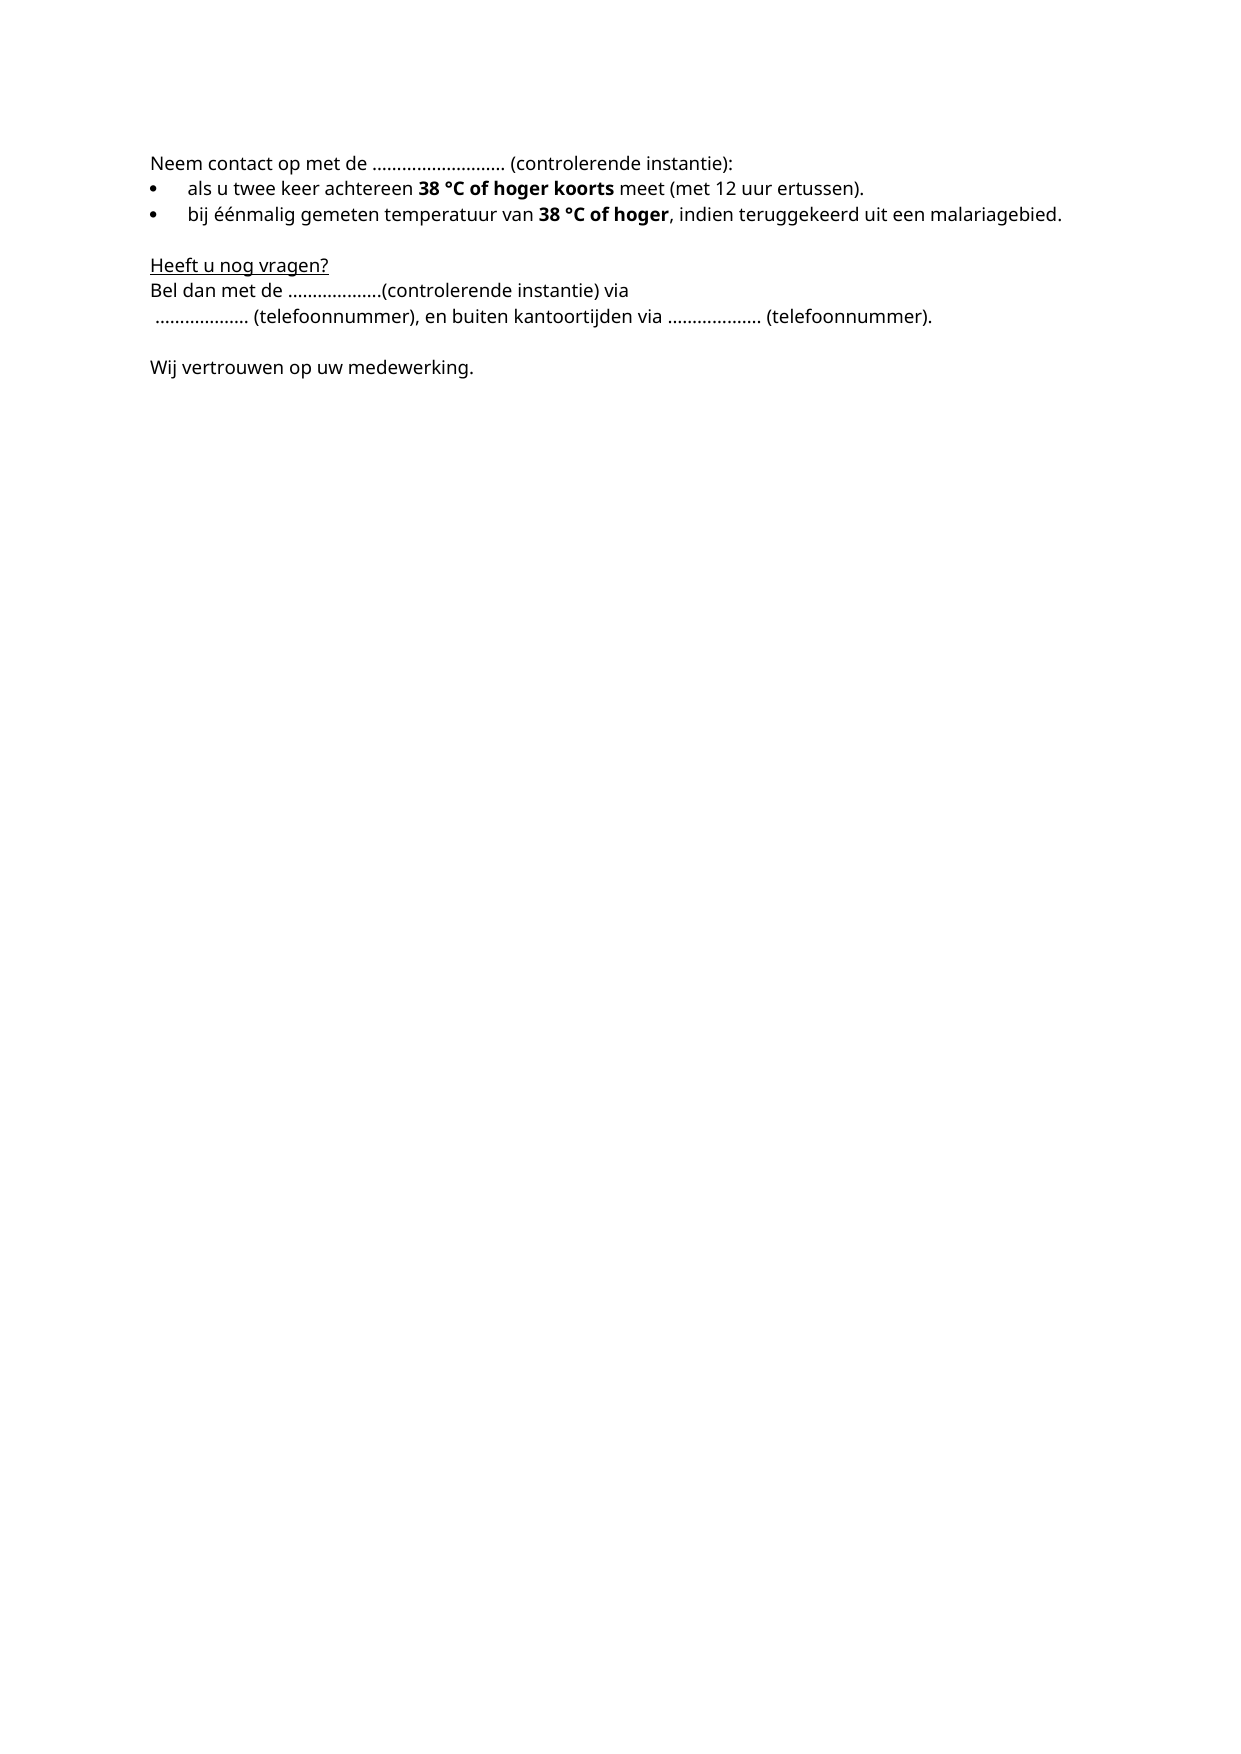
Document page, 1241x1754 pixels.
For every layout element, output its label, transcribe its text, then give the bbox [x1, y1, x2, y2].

list als u twee keer achtereen 38 °C of hoger koorts meet (met 12 uur ertussen). [150, 176, 1090, 201]
text Wij vertrouwen op uw medewerking. [150, 354, 1090, 380]
text ………………. (telefoonnummer), en buiten kantoortijden via ………………. (telefoonnummer). [150, 303, 1090, 329]
list bij éénmalig gemeten temperatuur van 38 °C of hoger, indien teruggekeerd uit een malariagebied. [150, 201, 1090, 227]
text Heeft u nog vragen? [150, 252, 1090, 278]
text Bel dan met de ……………….(controlerende instantie) via [150, 278, 1090, 303]
text Neem contact op met de ……………………… (controlerende instantie): [150, 150, 1090, 176]
